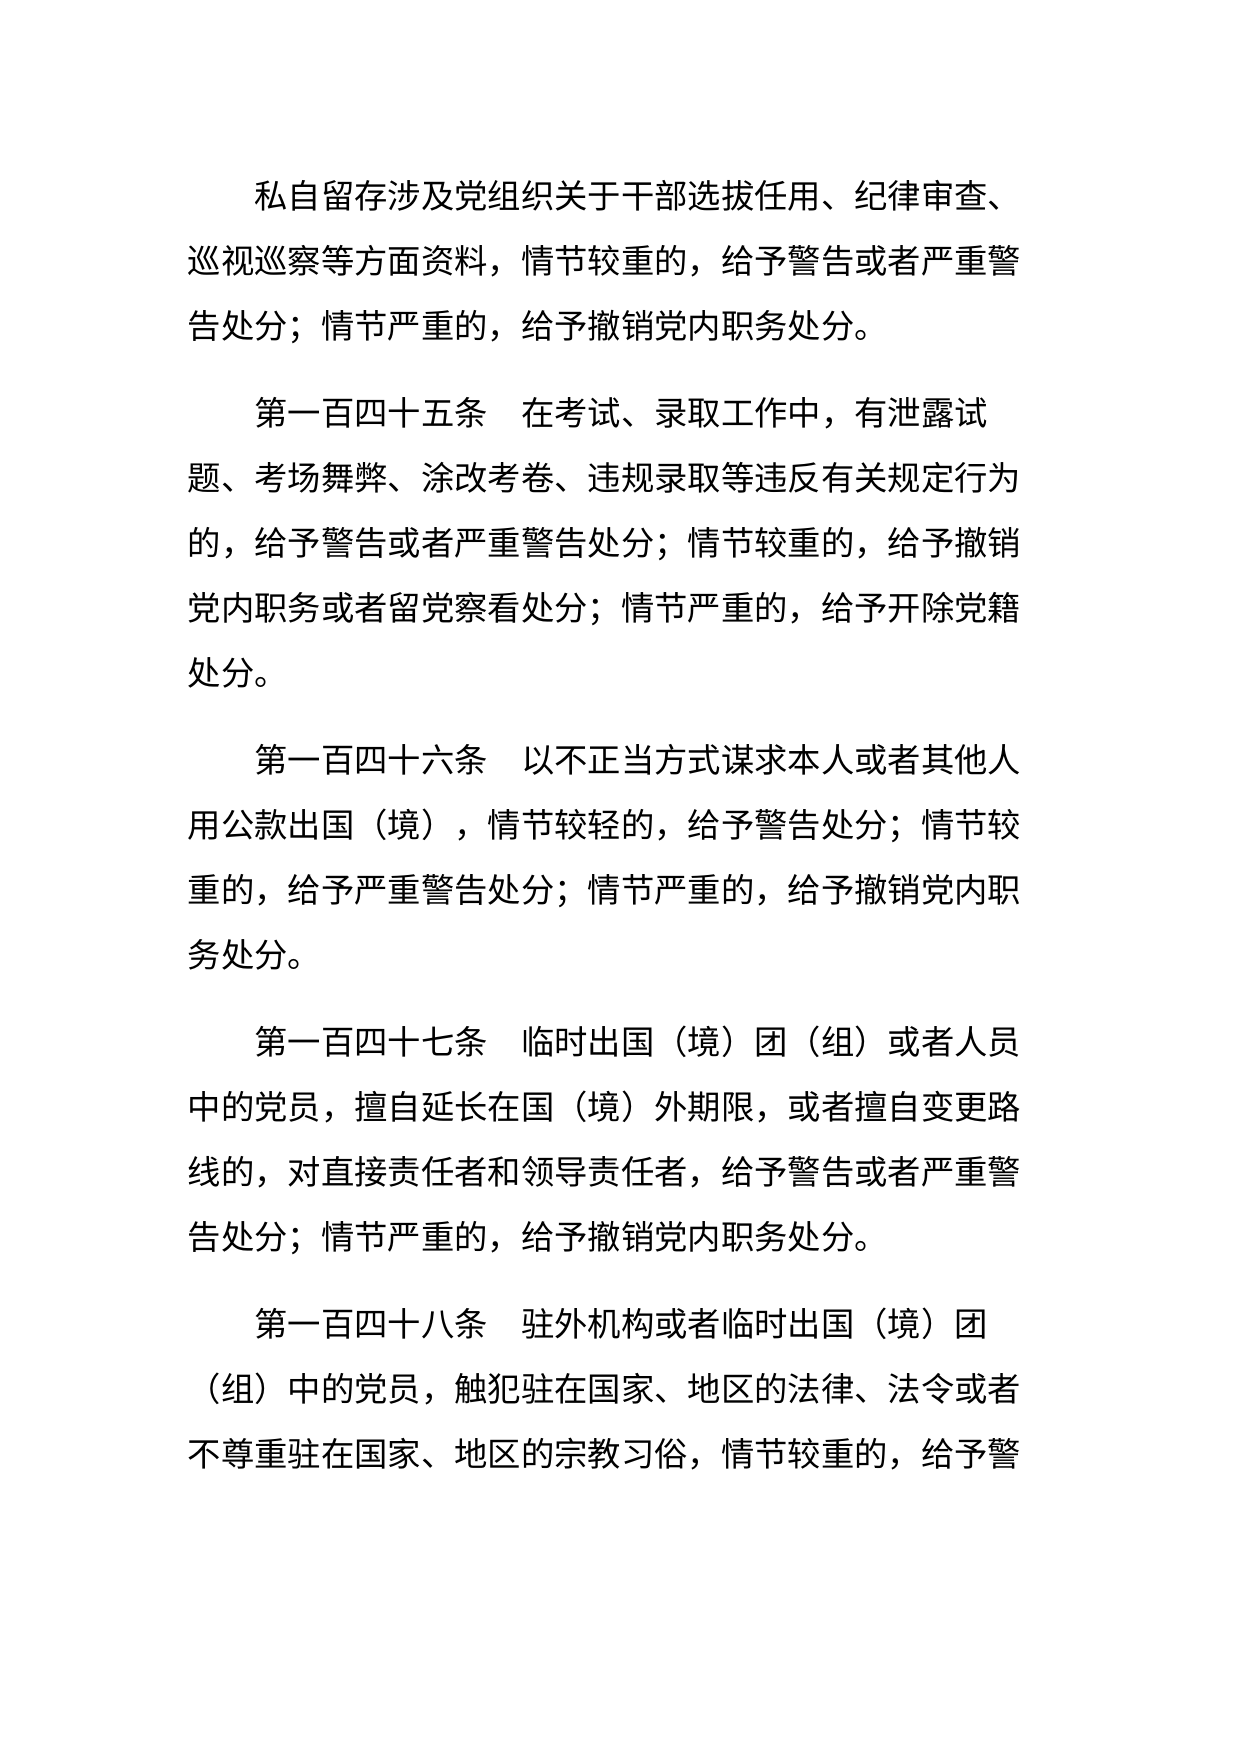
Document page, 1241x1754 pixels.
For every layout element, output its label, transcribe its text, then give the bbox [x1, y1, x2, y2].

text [187, 1289, 1053, 1484]
text 第一百四十五条 在考试、录取工作中，有泄露试题、考场舞弊、涂改考卷、违规录取等违反有关规定行为的，给予警告或者严重警告处分；情节较重的，给予撤销党内职务或者留党察看处分；情节严重的，给予开除党籍处分。 [187, 379, 1053, 704]
text 私自留存涉及党组织关于干部选拔任用、纪律审查、巡视巡察等方面资料，情节较重的，给予警告或者严重警告处分；情节严重的，给予撤销党内职务处分。 [187, 162, 1053, 357]
text 第一百四十六条 以不正当方式谋求本人或者其他人用公款出国（境），情节较轻的，给予警告处分；情节较重的，给予严重警告处分；情节严重的，给予撤销党内职务处分。 [187, 726, 1053, 986]
text 第一百四十七条 临时出国（境）团（组）或者人员中的党员，擅自延长在国（境）外期限，或者擅自变更路线的，对直接责任者和领导责任者，给予警告或者严重警告处分；情节严重的，给予撤销党内职务处分。 [187, 1008, 1053, 1268]
